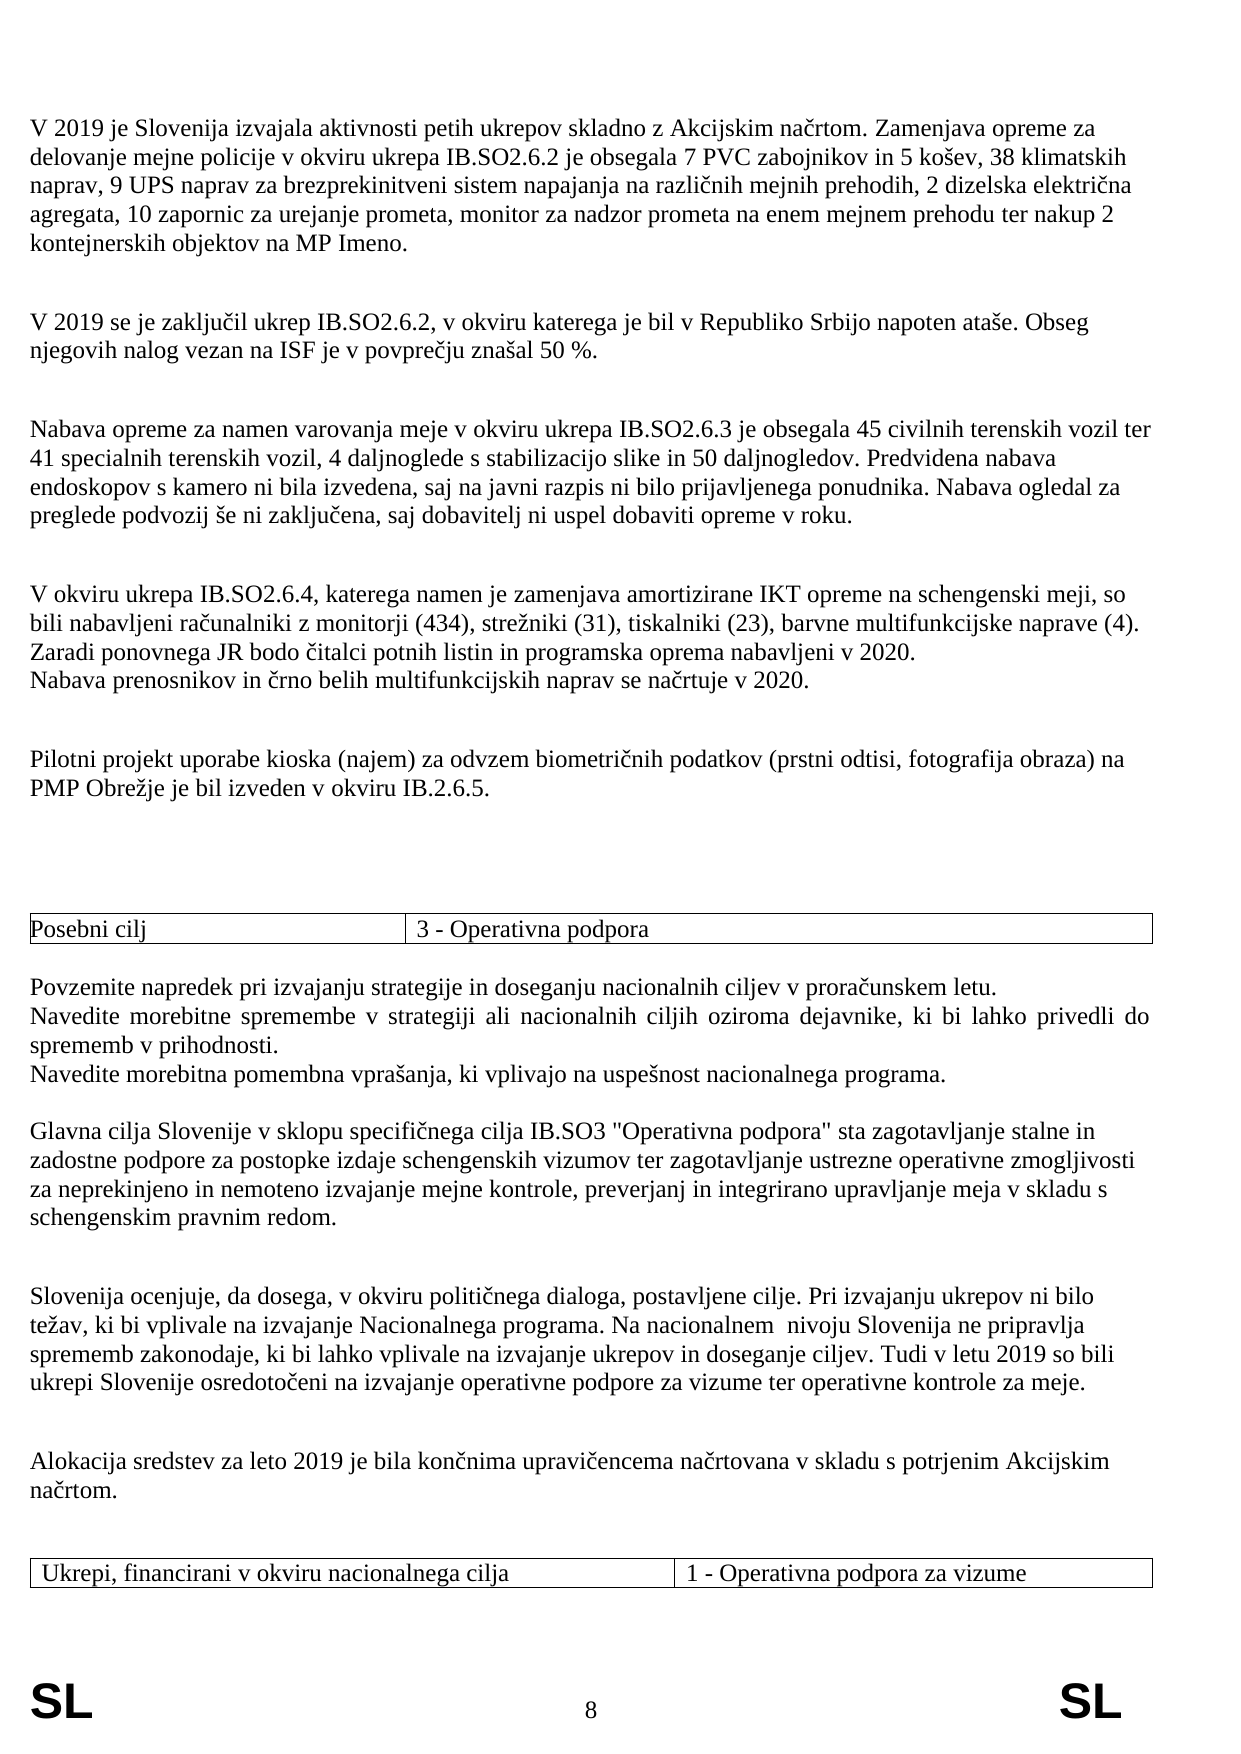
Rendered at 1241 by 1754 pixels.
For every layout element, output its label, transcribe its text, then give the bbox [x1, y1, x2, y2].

text Alokacija sredstev za leto 2019 je bila končnima upravičencema načrtovana v skladu s potrjenim Akcijskim načrtom. [29, 1446, 1152, 1504]
table_header 3 - Operativna podpora [406, 914, 1152, 943]
text Glavna cilja Slovenije v sklopu specifičnega cilja IB.SO3 "Operativna podpora" sta zagotavljanje stalne in zadostne podpore za postopke izdaje schengenskih vizumov ter zagotavljanje ustrezne operativne zmogljivosti za neprekinjeno in nemoteno izvajanje mejne kontrole, preverjanj in integrirano upravljanje meja v skladu s schengenskim pravnim redom. [29, 1116, 1152, 1231]
table_header Posebni cilj [31, 914, 405, 943]
text Navedite morebitna pomembna vprašanja, ki vplivajo na uspešnost nacionalnega programa. [29, 1059, 1152, 1087]
text Povzemite napredek pri izvajanju strategije in doseganju nacionalnih ciljev v proračunskem letu. [29, 972, 1152, 1001]
text Navedite morebitne spremembe v strategiji ali nacionalnih ciljih oziroma dejavnike, ki bi lahko privedli do sprememb v prihodnosti. [29, 1001, 1152, 1059]
text Nabava opreme za namen varovanja meje v okviru ukrepa IB.SO2.6.3 je obsegala 45 civilnih terenskih vozil ter 41 specialnih terenskih vozil, 4 daljnoglede s stabilizacijo slike in 50 daljnogledov. Predvidena nabava endoskopov s kamero ni bila izvedena, saj na javni razpis ni bilo prijavljenega ponudnika. Nabava ogledal za preglede podvozij še ni zaključena, saj dobavitelj ni uspel dobaviti opreme v roku. [29, 414, 1152, 529]
text V 2019 se je zaključil ukrep IB.SO2.6.2, v okviru katerega je bil v Republiko Srbijo napoten ataše. Obseg njegovih nalog vezan na ISF je v povprečju znašal 50 %. [29, 307, 1152, 364]
text V 2019 je Slovenija izvajala aktivnosti petih ukrepov skladno z Akcijskim načrtom. Zamenjava opreme za delovanje mejne policije v okviru ukrepa IB.SO2.6.2 je obsegala 7 PVC zabojnikov in 5 košev, 38 klimatskih naprav, 9 UPS naprav za brezprekinitveni sistem napajanja na različnih mejnih prehodih, 2 dizelska električna agregata, 10 zapornic za urejanje prometa, monitor za nadzor prometa na enem mejnem prehodu ter nakup 2 kontejnerskih objektov na MP Imeno. [29, 113, 1152, 257]
table_header Ukrepi, financirani v okviru nacionalnega cilja [31, 1559, 674, 1587]
text Slovenija ocenjuje, da dosega, v okviru političnega dialoga, postavljene cilje. Pri izvajanju ukrepov ni bilo težav, ki bi vplivale na izvajanje Nacionalnega programa. Na nacionalnem nivoju Slovenija ne pripravlja sprememb zakonodaje, ki bi lahko vplivale na izvajanje ukrepov in doseganje ciljev. Tudi v letu 2019 so bili ukrepi Slovenije osredotočeni na izvajanje operativne podpore za vizume ter operativne kontrole za meje. [29, 1281, 1152, 1396]
text Pilotni projekt uporabe kioska (najem) za odvzem biometričnih podatkov (prstni odtisi, fotografija obraza) na PMP Obrežje je bil izveden v okviru IB.2.6.5. [29, 744, 1152, 802]
text V okviru ukrepa IB.SO2.6.4, katerega namen je zamenjava amortizirane IKT opreme na schengenski meji, so bili nabavljeni računalniki z monitorji (434), strežniki (31), tiskalniki (23), barvne multifunkcijske naprave (4). Zaradi ponovnega JR bodo čitalci potnih listin in programska oprema nabavljeni v 2020. Nabava prenosnikov in črno belih multifunkcijskih naprav se načrtuje v 2020. [29, 579, 1152, 694]
table_header 1 - Operativna podpora za vizume [675, 1559, 1152, 1587]
